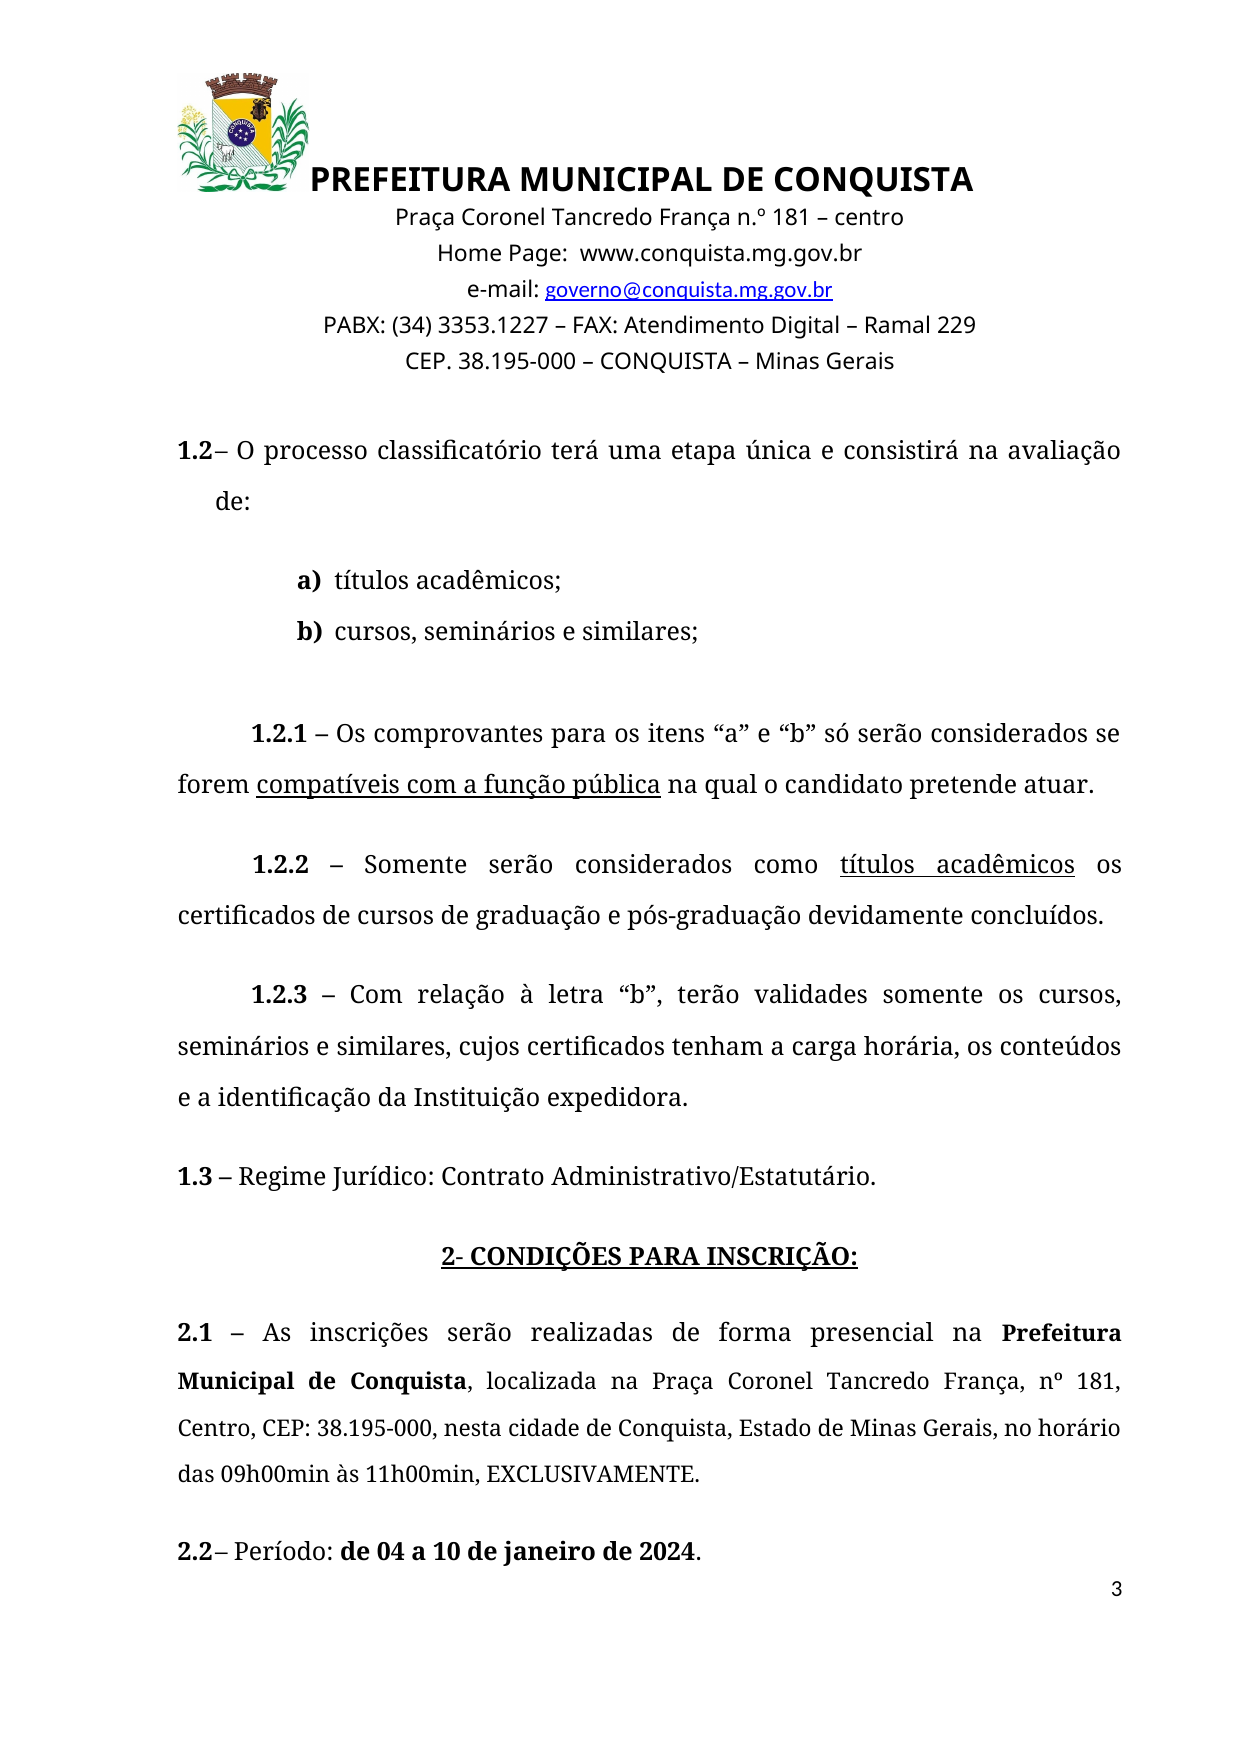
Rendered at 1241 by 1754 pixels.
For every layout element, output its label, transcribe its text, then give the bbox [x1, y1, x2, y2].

text 1.2.2 – Somente serão considerados como títulos acadêmicos os certificados de cursos de graduação e pós-graduação devidamente concluídos. [177, 847, 1122, 932]
text 2- CONDIÇÕES PARA INSCRIÇÃO: [177, 1238, 1122, 1272]
text 2.1 – As inscrições serão realizadas de forma presencial na Prefeitura Municipal de Conquista, localizada na Praça Coronel Tancredo França, nº 181, Centro, CEP: 38.195-000, nesta cidade de Conquista, Estado de Minas Gerais, no horário das 09h00min às 11h00min, EXCLUSIVAMENTE. [177, 1315, 1122, 1489]
list 1.3 – Regime Jurídico: Contrato Administrativo/Estatutário. [177, 1159, 1122, 1193]
list cursos, seminários e similares; [297, 614, 1122, 648]
text 1.2.3 – Com relação à letra “b”, terão validades somente os cursos, seminários e similares, cujos certificados tenham a carga horária, os conteúdos e a identificação da Instituição expedidora. [177, 977, 1122, 1113]
list – Período: de 04 a 10 de janeiro de 2024. [177, 1534, 1122, 1568]
list – O processo classificatório terá uma etapa única e consistirá na avaliação de: [177, 432, 1122, 518]
list títulos acadêmicos; [297, 563, 1122, 597]
picture [177, 73, 310, 192]
text 1.2.1 – Os comprovantes para os itens “a” e “b” só serão considerados se forem compatíveis com a função pública na qual o candidato pretende atuar. [177, 716, 1122, 801]
